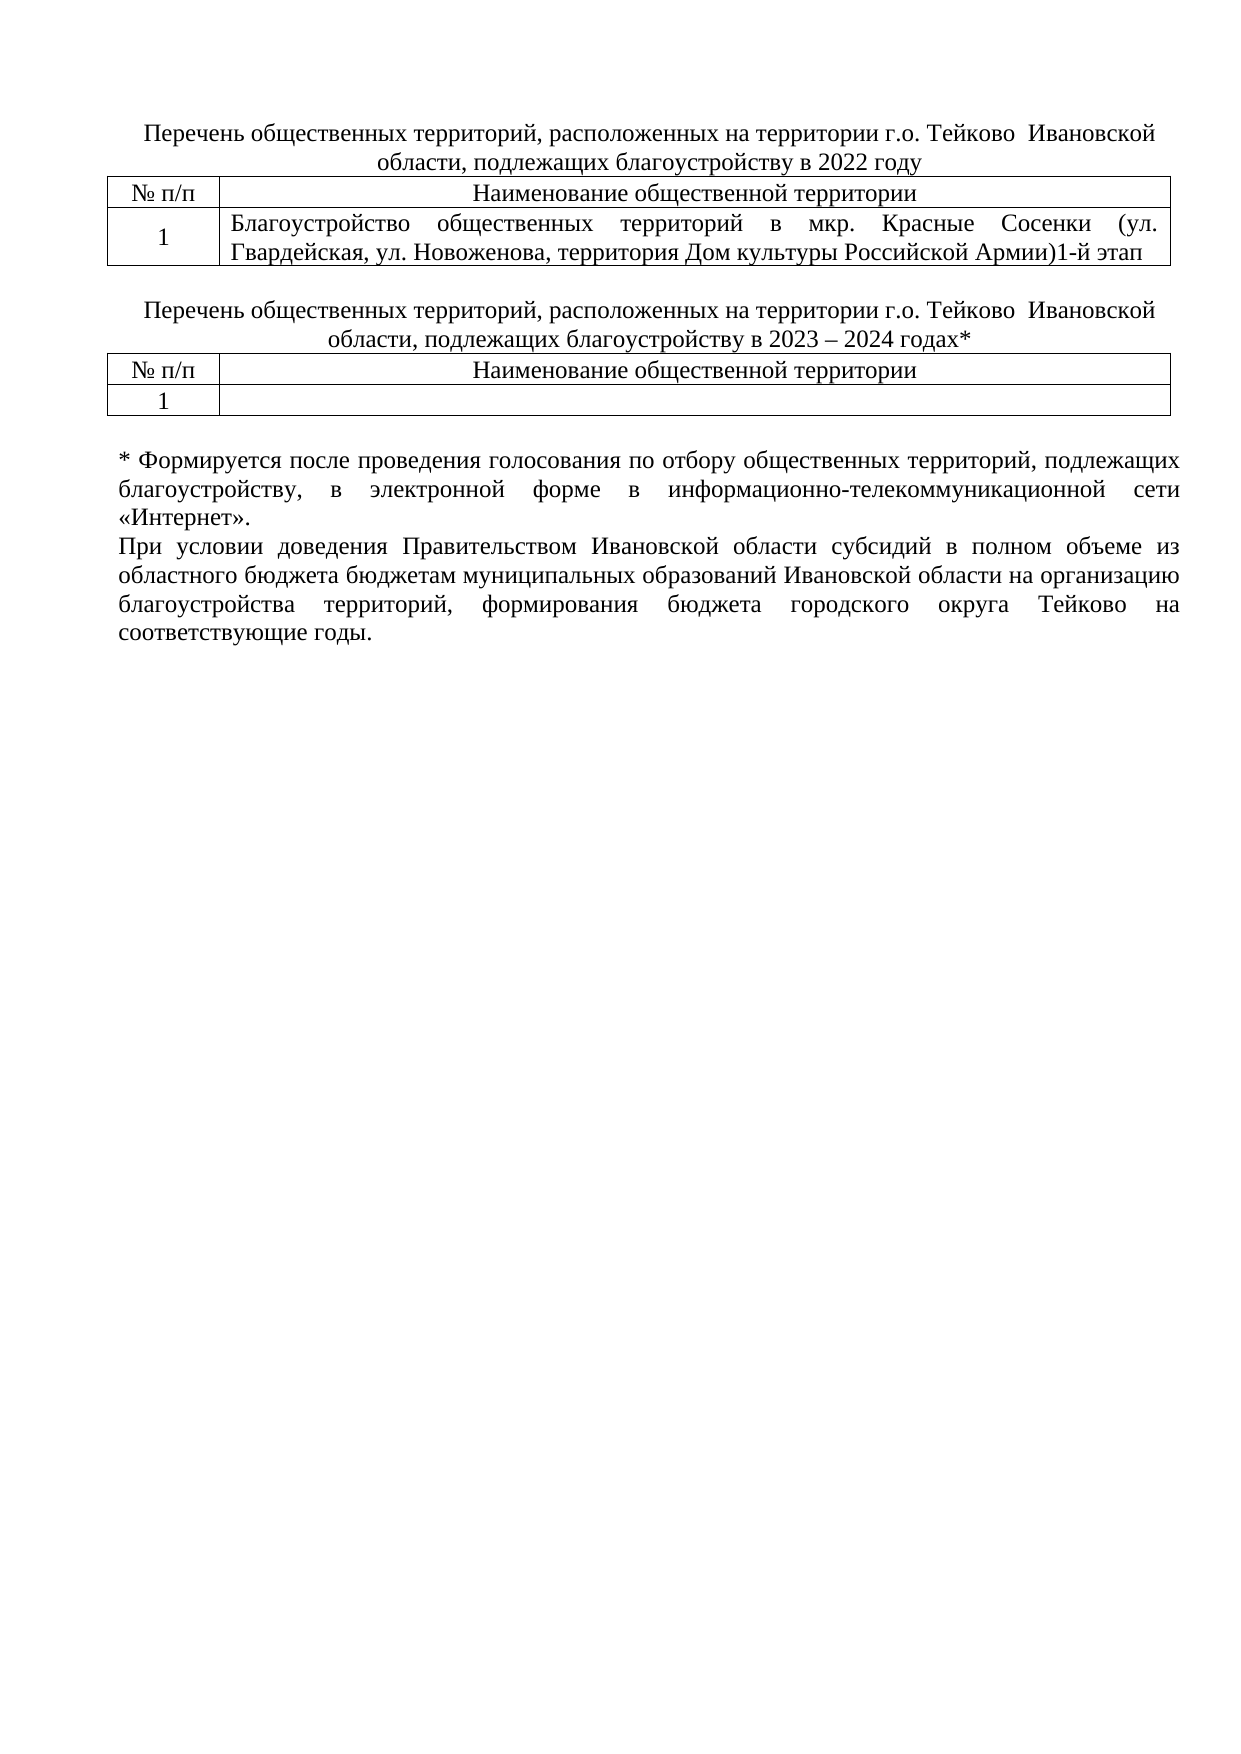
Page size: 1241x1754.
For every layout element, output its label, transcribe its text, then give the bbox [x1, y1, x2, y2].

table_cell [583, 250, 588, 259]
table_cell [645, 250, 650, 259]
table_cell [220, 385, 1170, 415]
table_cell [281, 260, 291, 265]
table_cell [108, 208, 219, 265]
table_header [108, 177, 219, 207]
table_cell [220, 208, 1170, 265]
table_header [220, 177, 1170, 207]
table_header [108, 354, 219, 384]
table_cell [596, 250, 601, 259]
text При условии доведения Правительством Ивановской области субсидий в полном объеме из областного бюджета бюджетам муниципальных образований Ивановской области на организацию благоустройства территорий, формирования бюджета городского округа Тейково на соответствующие годы. [118, 531, 1181, 646]
text Перечень общественных территорий, расположенных на территории г.о. Тейково Ивановской области, подлежащих благоустройству в 2023 – 2024 годах* [118, 295, 1181, 353]
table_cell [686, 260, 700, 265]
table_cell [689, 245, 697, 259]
text * Формируется после проведения голосования по отбору общественных территорий, подлежащих благоустройству, в электронной форме в информационно-телекоммуникационной сети «Интернет». [118, 445, 1181, 531]
text Перечень общественных территорий, расположенных на территории г.о. Тейково Ивановской области, подлежащих благоустройству в 2022 году [118, 118, 1181, 176]
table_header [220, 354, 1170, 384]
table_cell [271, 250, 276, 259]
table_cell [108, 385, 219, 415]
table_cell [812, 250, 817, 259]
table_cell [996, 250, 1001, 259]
